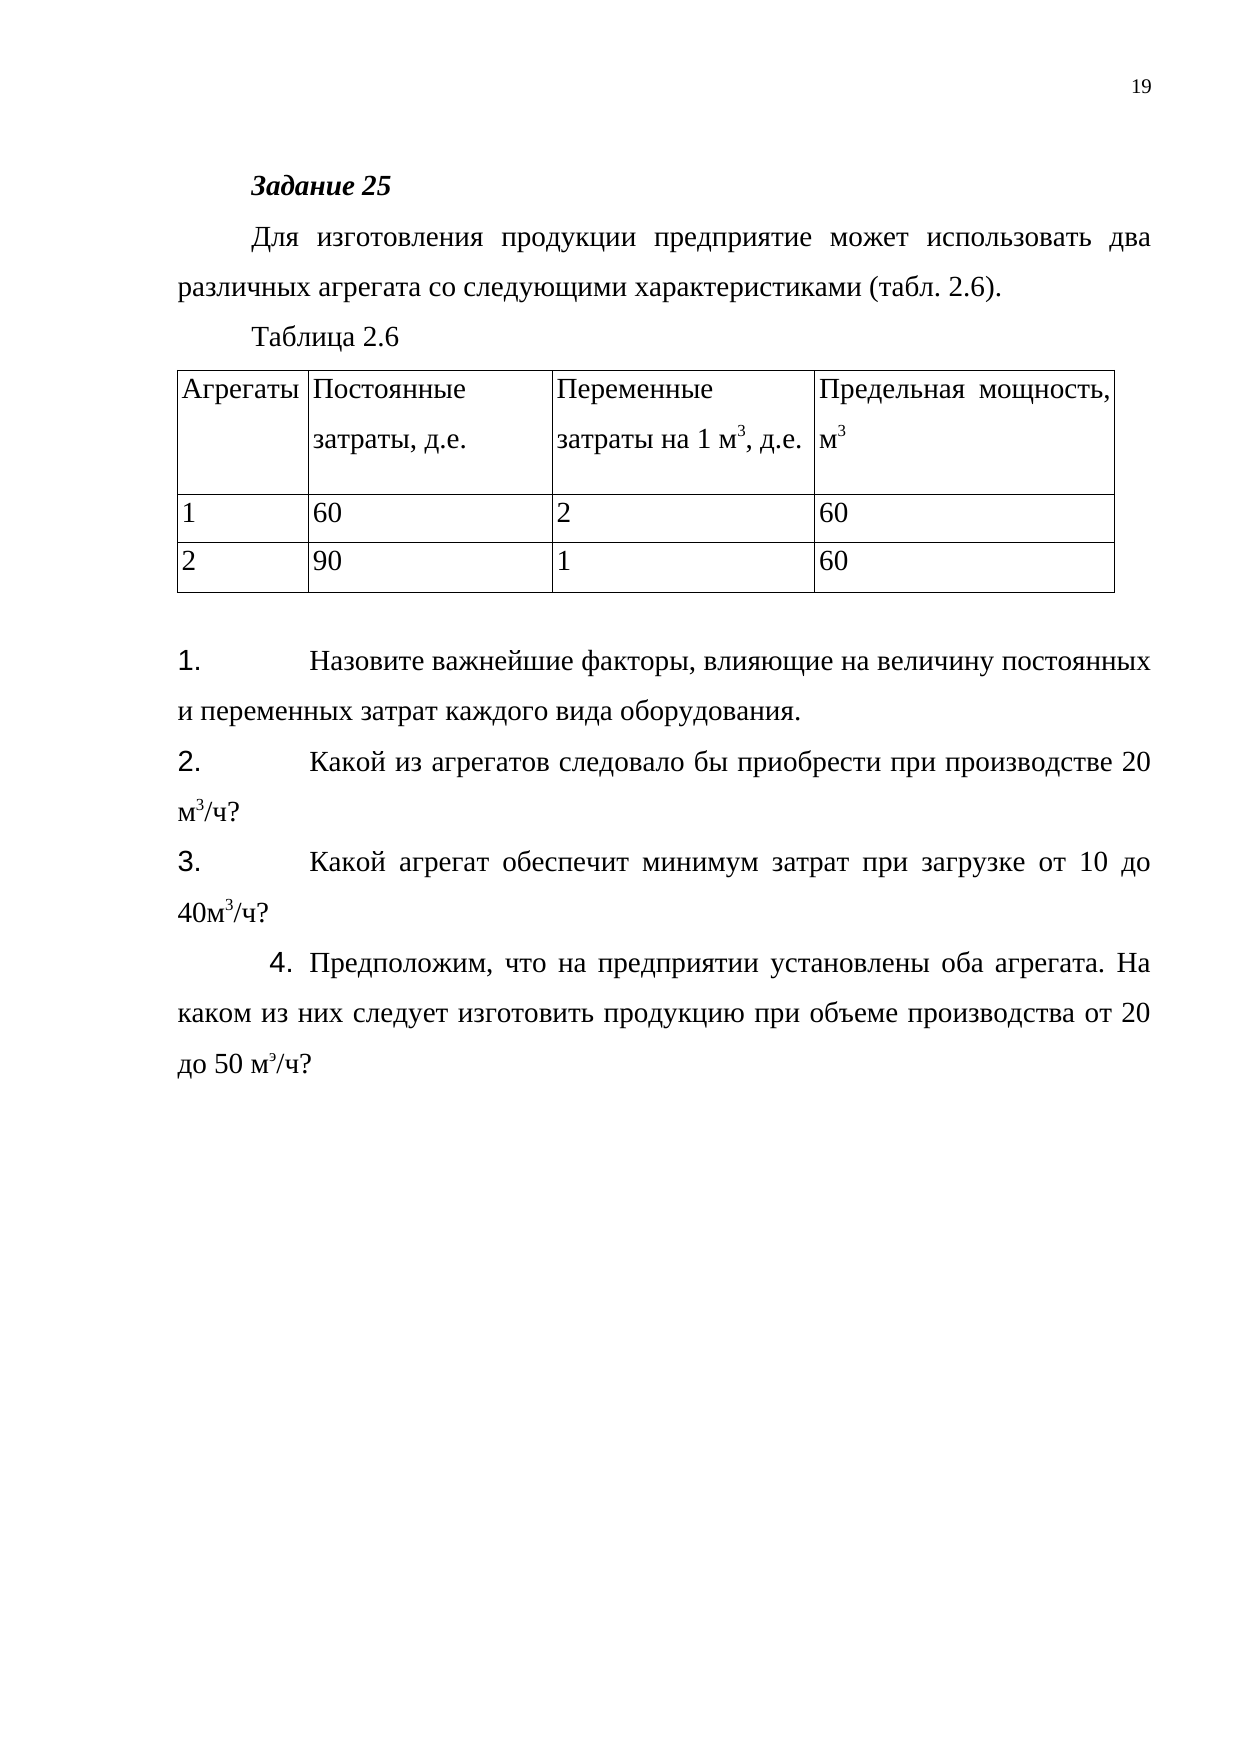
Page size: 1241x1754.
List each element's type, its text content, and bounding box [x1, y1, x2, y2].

text Для изготовления продукции предприятие может использовать два различных агрегата со следующими характеристиками (табл. 2.6). [177, 219, 1152, 303]
table_cell 60 [815, 495, 1114, 542]
table_header Постоянные затраты, д.е. [309, 371, 552, 494]
list Какой из агрегатов следовало бы приобрести при производстве 20 м3/ч? [177, 744, 1152, 828]
text Таблица 2.6 [177, 319, 1152, 353]
table_header Предельная мощность, м3 [815, 371, 1114, 494]
table_cell 1 [553, 543, 814, 592]
table_cell 60 [309, 495, 552, 542]
table_cell 2 [553, 495, 814, 542]
list Какой агрегат обеспечит минимум затрат при загрузке от 10 до 40м3/ч? [177, 844, 1152, 928]
table_cell 1 [178, 495, 308, 542]
table_header Агрегаты [178, 371, 308, 494]
table_cell 90 [309, 543, 552, 592]
table_cell 60 [815, 543, 1114, 592]
table_cell 2 [178, 543, 308, 592]
list Предположим, что на предприятии установлены оба агрегата. На каком из них следует изготовить продукцию при объеме производства от 20 до 50 мэ/ч? [177, 945, 1152, 1079]
list Назовите важнейшие факторы, влияющие на величину постоянных и переменных затрат каждого вида оборудования. [177, 643, 1152, 727]
table_header Переменные затраты на 1 м3, д.е. [553, 371, 814, 494]
text Задание 25 [177, 168, 1152, 202]
